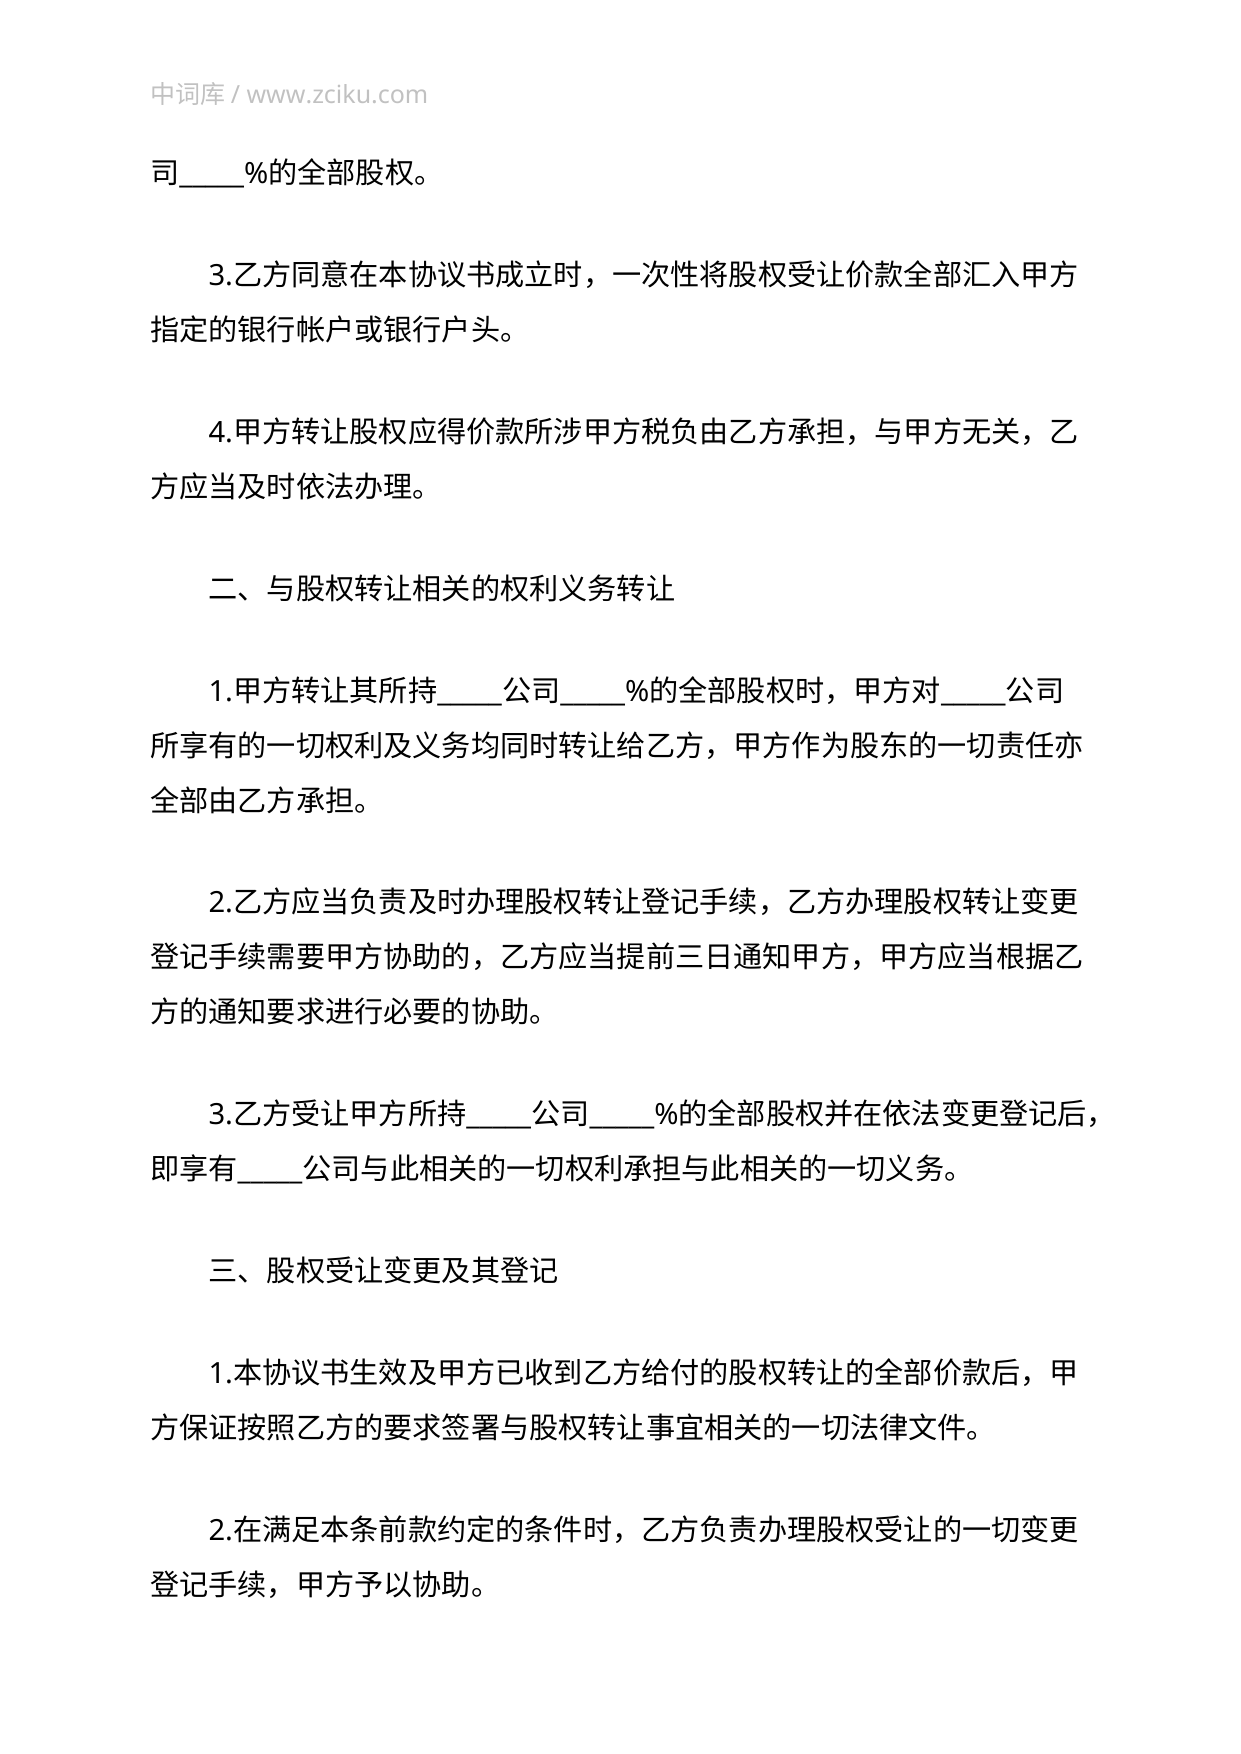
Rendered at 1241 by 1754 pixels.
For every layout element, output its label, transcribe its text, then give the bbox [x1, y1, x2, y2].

text 2.在满足本条前款约定的条件时，乙方负责办理股权受让的一切变更登记手续，甲方予以协助。 [150, 1506, 1090, 1603]
text 二、与股权转让相关的权利义务转让 [150, 566, 1090, 608]
text 3.乙方同意在本协议书成立时，一次性将股权受让价款全部汇入甲方指定的银行帐户或银行户头。 [150, 252, 1090, 349]
text 4.甲方转让股权应得价款所涉甲方税负由乙方承担，与甲方无关，乙方应当及时依法办理。 [150, 409, 1090, 506]
text 3.乙方受让甲方所持_____公司_____%的全部股权并在依法变更登记后，即享有_____公司与此相关的一切权利承担与此相关的一切义务。 [150, 1091, 1090, 1188]
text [150, 150, 1090, 192]
text 1.甲方转让其所持_____公司_____%的全部股权时，甲方对_____公司所享有的一切权利及义务均同时转让给乙方，甲方作为股东的一切责任亦全部由乙方承担。 [150, 667, 1090, 819]
text 2.乙方应当负责及时办理股权转让登记手续，乙方办理股权转让变更登记手续需要甲方协助的，乙方应当提前三日通知甲方，甲方应当根据乙方的通知要求进行必要的协助。 [150, 879, 1090, 1031]
text 三、股权受让变更及其登记 [150, 1248, 1090, 1290]
text 1.本协议书生效及甲方已收到乙方给付的股权转让的全部价款后，甲方保证按照乙方的要求签署与股权转让事宜相关的一切法律文件。 [150, 1349, 1090, 1447]
